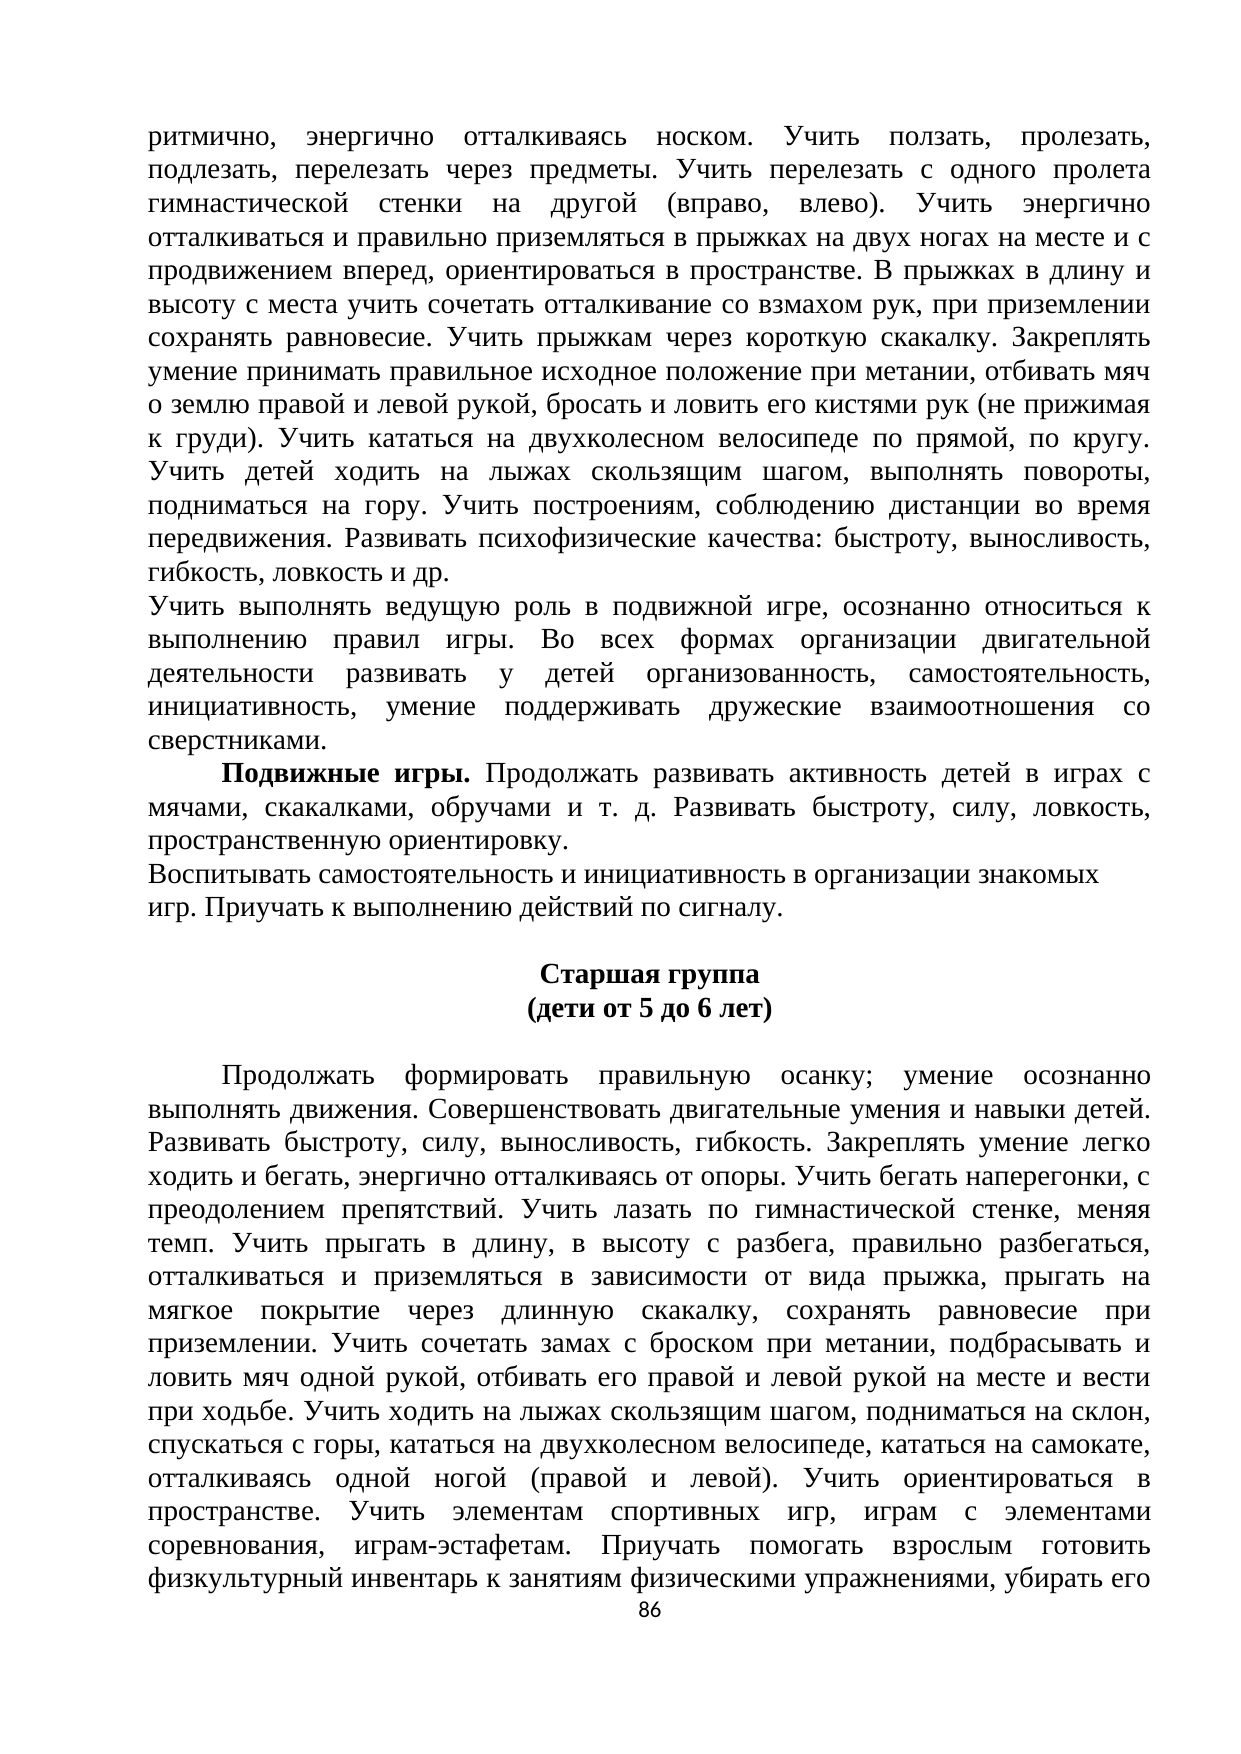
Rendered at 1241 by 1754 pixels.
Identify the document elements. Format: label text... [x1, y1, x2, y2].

text Воспитывать самостоятельность и инициативность в организации знакомых игр. Приучать к выполнению действий по сигналу. [148, 856, 1152, 923]
text Старшая группа [148, 957, 1152, 990]
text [148, 118, 1152, 588]
text (дети от 5 до 6 лет) [148, 990, 1152, 1024]
text Учить выполнять ведущую роль в подвижной игре, осознанно относиться к выполнению правил игры. Во всех формах организации двигательной деятельности развивать у детей организованность, самостоятельность, инициативность, умение поддерживать дружеские взаимоотношения со сверстниками. [148, 588, 1152, 755]
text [148, 1057, 1152, 1594]
text Подвижные игры. Продолжать развивать активность детей в играх с мячами, скакалками, обручами и т. д. Развивать быстроту, силу, ловкость, пространственную ориентировку. [148, 755, 1152, 856]
